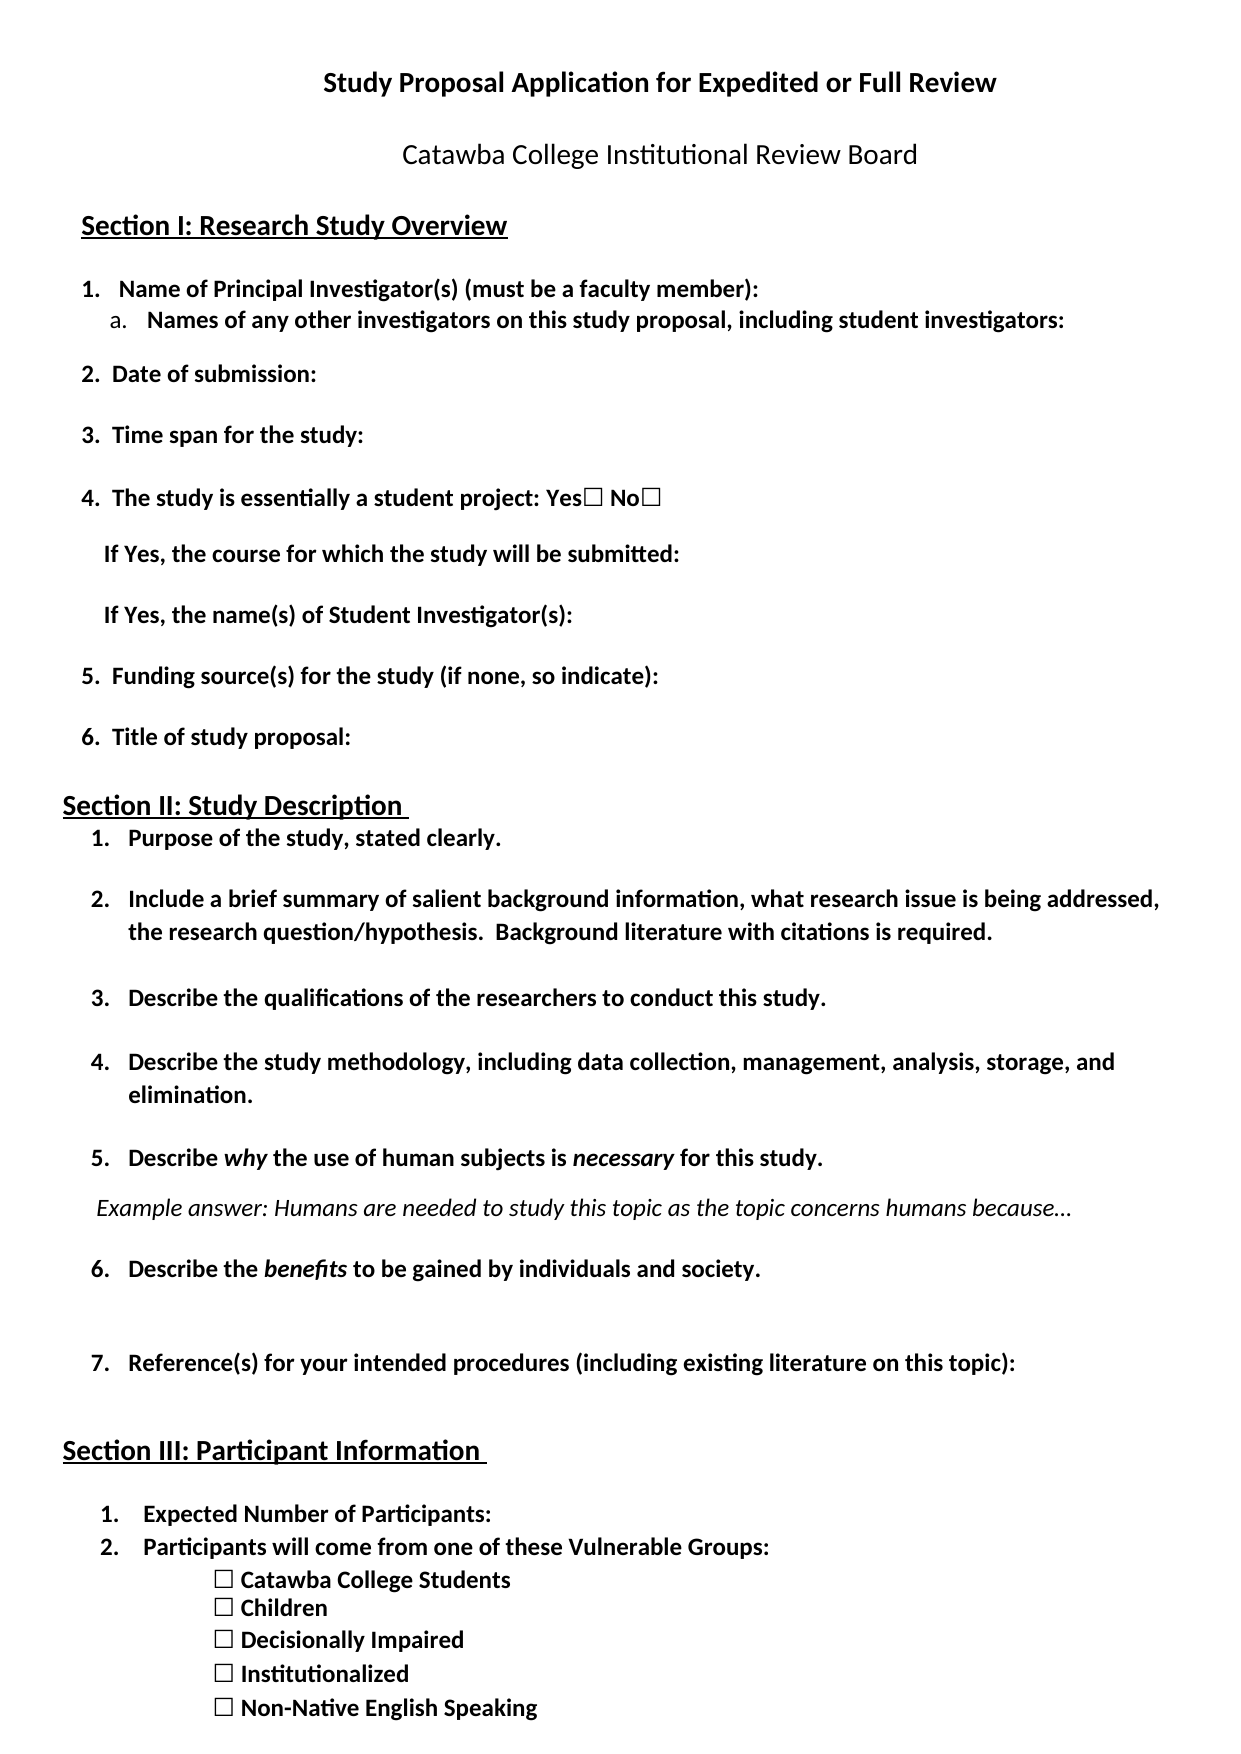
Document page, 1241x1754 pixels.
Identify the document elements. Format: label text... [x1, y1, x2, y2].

text Catawba College Institutional Review Board [81, 136, 1239, 171]
list Purpose of the study, stated clearly. [91, 823, 1173, 853]
list Reference(s) for your intended procedures (including existing literature on this topic): [91, 1347, 1173, 1377]
text If Yes, the course for which the study will be submitted: [81, 538, 1239, 568]
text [212, 1690, 545, 1724]
list Describe the benefits to be gained by individuals and society. [91, 1253, 1173, 1283]
text Example answer: Humans are needed to study this topic as the topic concerns humans because… [91, 1192, 1173, 1222]
text Study Proposal Application for Expedited or Full Review [81, 64, 1239, 100]
text If Yes, the name(s) of Student Investigator(s): [81, 599, 1239, 629]
text Section II: Study Description [62, 787, 1173, 823]
list Participants will come from one of these Vulnerable Groups: [100, 1531, 868, 1562]
text 3. Time span for the study: [81, 419, 1239, 449]
text Children [212, 1596, 1173, 1622]
list Include a brief summary of salient background information, what research issue is being addressed, the research question/hypothesis. Background literature with citations is required. [91, 884, 1173, 947]
list Describe the qualifications of the researchers to conduct this study. [91, 982, 1173, 1013]
list Describe the study methodology, including data collection, management, analysis, storage, and elimination. [91, 1046, 1173, 1109]
text 5. Funding source(s) for the study (if none, so indicate): [81, 660, 1239, 690]
list Names of any other investigators on this study proposal, including student investigators: [109, 304, 1239, 334]
list Describe why the use of human subjects is necessary for this study. [91, 1142, 1173, 1173]
text Catawba College Students [137, 1562, 868, 1596]
text Section I: Research Study Overview [81, 207, 1239, 243]
text Decisionally Impaired [212, 1622, 671, 1656]
list Name of Principal Investigator(s) (must be a faculty member): [81, 273, 1239, 304]
list Expected Number of Participants: [100, 1498, 1173, 1529]
text Section III: Participant Information [62, 1432, 1173, 1468]
text 2. Date of submission: [81, 358, 1239, 388]
text 4. The study is essentially a student project: Yes No [81, 480, 1239, 514]
text Institutionalized [212, 1656, 671, 1690]
text 6. Title of study proposal: [81, 721, 1239, 751]
